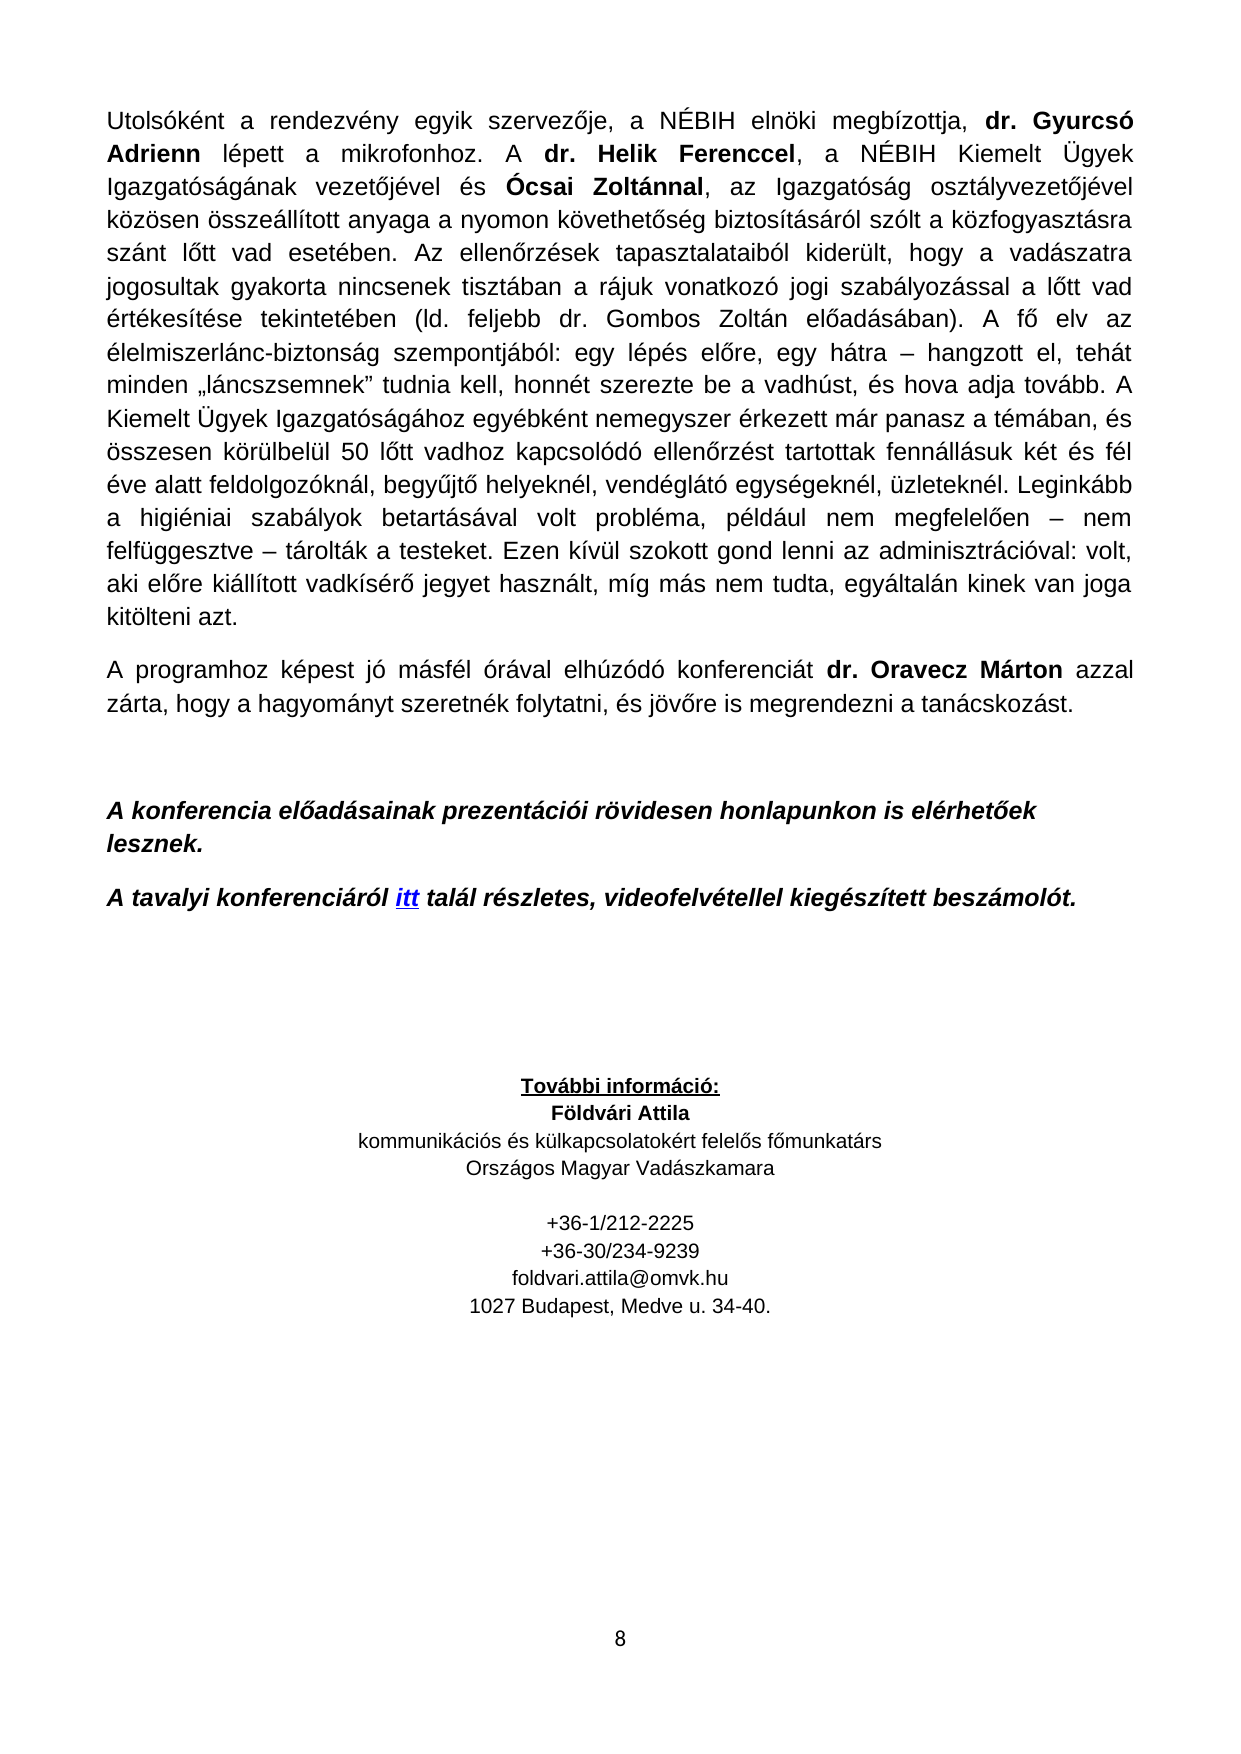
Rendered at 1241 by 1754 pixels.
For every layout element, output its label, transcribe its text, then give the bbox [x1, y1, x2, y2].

text Földvári Attila [106, 1101, 1134, 1125]
text Országos Magyar Vadászkamara [106, 1156, 1134, 1180]
text A programhoz képest jó másfél órával elhúzódó konferenciát dr. Oravecz Márton azzal zárta, hogy a hagyományt szeretnék folytatni, és jövőre is megrendezni a tanácskozást. [106, 656, 1134, 717]
text kommunikációs és külkapcsolatokért felelős főmunkatárs [106, 1128, 1134, 1152]
text A konferencia előadásainak prezentációi rövidesen honlapunkon is elérhetőek lesznek. [106, 796, 1134, 858]
text Utolsóként a rendezvény egyik szervezője, a NÉBIH elnöki megbízottja, dr. Gyurcsó Adrienn lépett a mikrofonhoz. A dr. Helik Ferenccel, a NÉBIH Kiemelt Ügyek Igazgatóságának vezetőjével és Ócsai Zoltánnal, az Igazgatóság osztályvezetőjével közösen összeállított anyaga a nyomon követhetőség biztosításáról szólt a közfogyasztásra szánt lőtt vad esetében. Az ellenőrzések tapasztalataiból kiderült, hogy a vadászatra jogosultak gyakorta nincsenek tisztában a rájuk vonatkozó jogi szabályozással a lőtt vad értékesítése tekintetében (ld. feljebb dr. Gombos Zoltán előadásában). A fő elv az élelmiszerlánc-biztonság szempontjából: egy lépés előre, egy hátra – hangzott el, tehát minden „láncszsemnek” tudnia kell, honnét szerezte be a vadhúst, és hova adja tovább. A Kiemelt Ügyek Igazgatóságához egyébként nemegyszer érkezett már panasz a témában, és összesen körülbelül 50 lőtt vadhoz kapcsolódó ellenőrzést tartottak fennállásuk két és fél éve alatt feldolgozóknál, begyűjtő helyeknél, vendéglátó egységeknél, üzleteknél. Leginkább a higiéniai szabályok betartásával volt probléma, például nem megfelelően – nem felfüggesztve – tárolták a testeket. Ezen kívül szokott gond lenni az adminisztrációval: volt, aki előre kiállított vadkísérő jegyet használt, míg más nem tudta, egyáltalán kinek van joga kitölteni azt. [106, 106, 1134, 630]
text +36-30/234-9239 [106, 1238, 1134, 1262]
text +36-1/212-2225 [106, 1211, 1134, 1235]
text 1027 Budapest, Medve u. 34-40. [106, 1293, 1134, 1317]
text foldvari.attila@omvk.hu [106, 1266, 1134, 1290]
text A tavalyi konferenciáról itt talál részletes, videofelvétellel kiegészített beszámolót. [106, 883, 1134, 912]
text További információ: [106, 1073, 1134, 1097]
